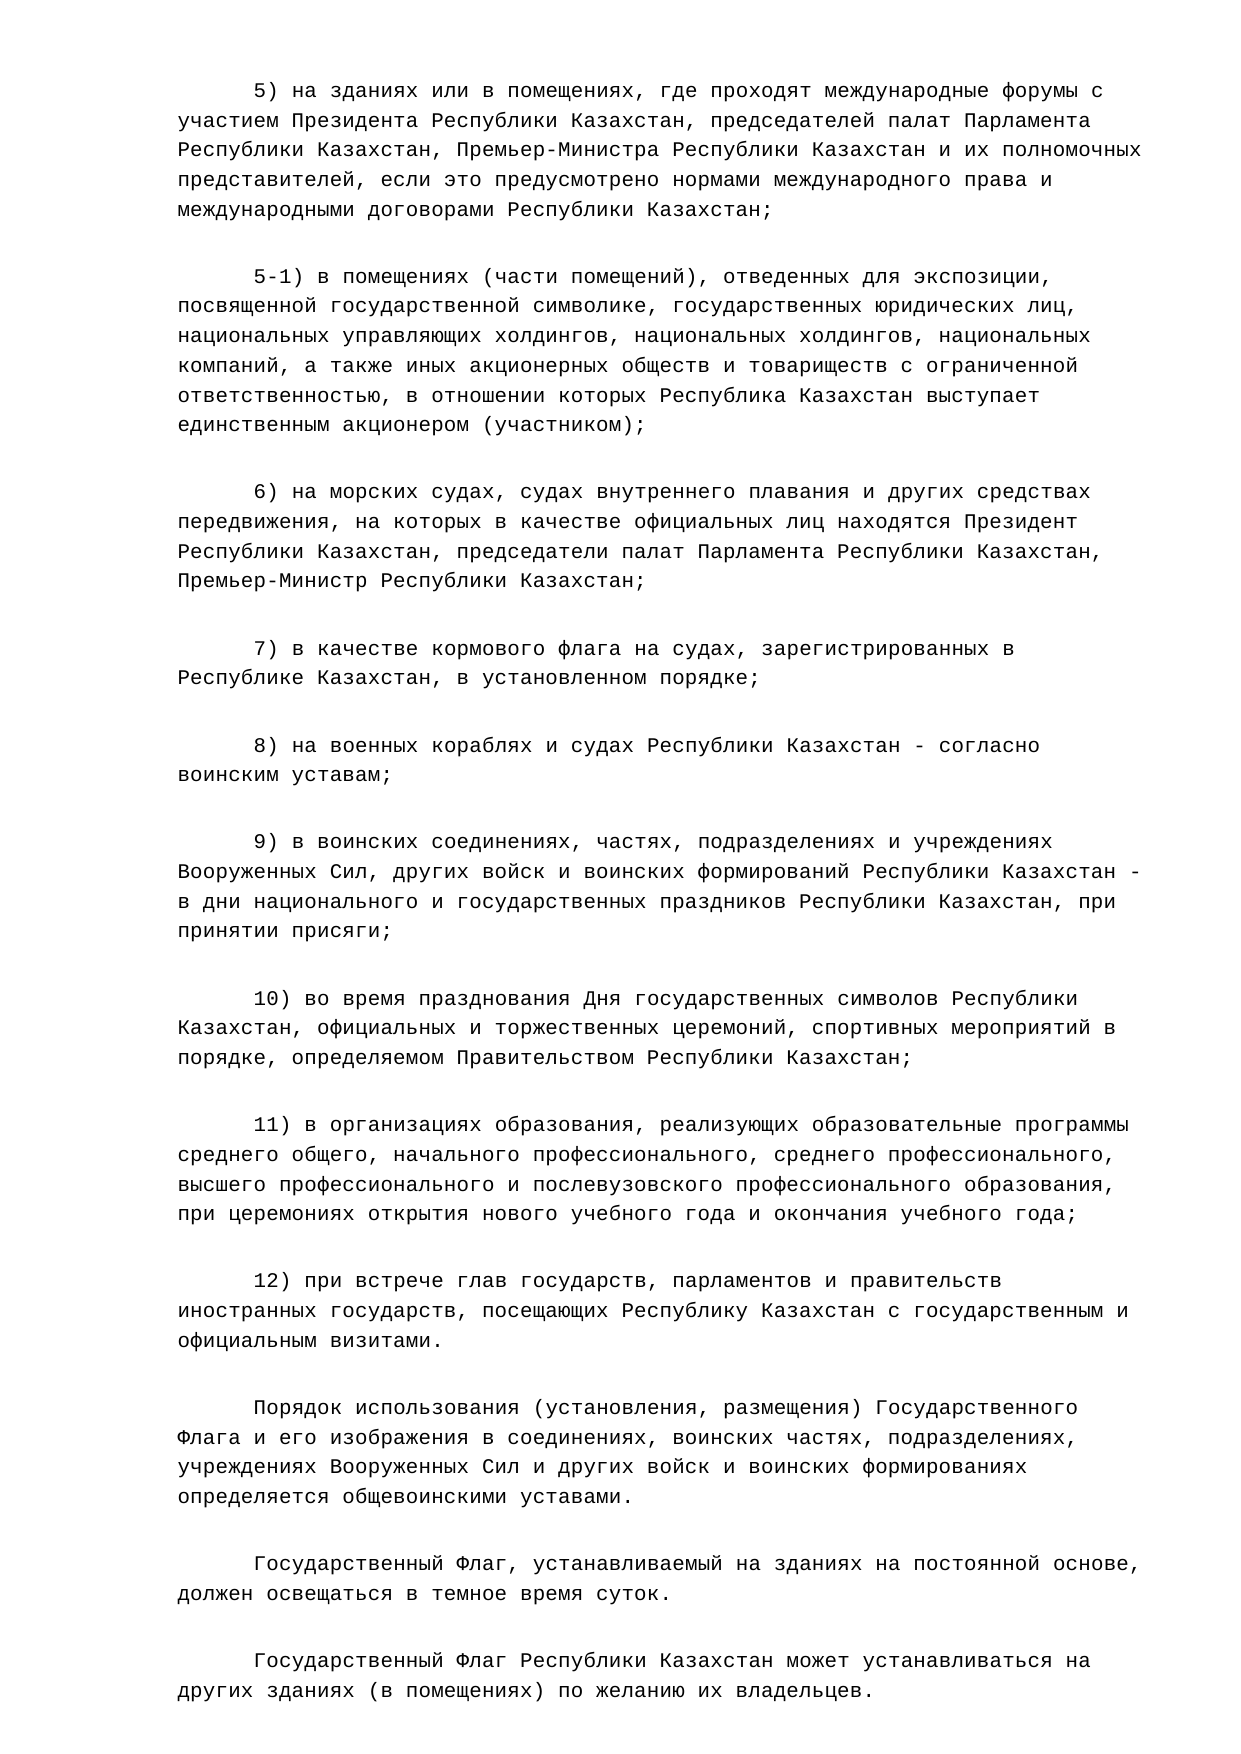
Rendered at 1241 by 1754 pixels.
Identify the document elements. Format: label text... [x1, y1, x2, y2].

text 11) в организациях образования, реализующих образовательные программы среднего общего, начального профессионального, среднего профессионального, высшего профессионального и послевузовского профессионального образования, при церемониях открытия нового учебного года и окончания учебного года; [177, 1108, 1152, 1227]
text Государственный Флаг Республики Казахстан может устанавливаться на других зданиях (в помещениях) по желанию их владельцев. [177, 1644, 1152, 1703]
text 12) при встрече глав государств, парламентов и правительств иностранных государств, посещающих Республику Казахстан с государственным и официальным визитами. [177, 1264, 1152, 1353]
text 5-1) в помещениях (части помещений), отведенных для экспозиции, посвященной государственной символике, государственных юридических лиц, национальных управляющих холдингов, национальных холдингов, национальных компаний, а также иных акционерных обществ и товариществ с ограниченной ответственностью, в отношении которых Республика Казахстан выступает единственным акционером (участником); [177, 260, 1152, 438]
text 8) на военных кораблях и судах Республики Казахстан - согласно воинским уставам; [177, 728, 1152, 788]
text 7) в качестве кормового флага на судах, зарегистрированных в Республике Казахстан, в установленном порядке; [177, 632, 1152, 691]
text Порядок использования (установления, размещения) Государственного Флага и его изображения в соединениях, воинских частях, подразделениях, учреждениях Вооруженных Сил и других войск и воинских формированиях определяется общевоинскими уставами. [177, 1391, 1152, 1510]
text 5) на зданиях или в помещениях, где проходят международные форумы с участием Президента Республики Казахстан, председателей палат Парламента Республики Казахстан, Премьер-Министра Республики Казахстан и их полномочных представителей, если это предусмотрено нормами международного права и международными договорами Республики Казахстан; [177, 74, 1152, 222]
text 10) во время празднования Дня государственных символов Республики Казахстан, официальных и торжественных церемоний, спортивных мероприятий в порядке, определяемом Правительством Республики Казахстан; [177, 982, 1152, 1071]
text Государственный Флаг, устанавливаемый на зданиях на постоянной основе, должен освещаться в темное время суток. [177, 1547, 1152, 1607]
text 9) в воинских соединениях, частях, подразделениях и учреждениях Вооруженных Сил, других войск и воинских формирований Республики Казахстан - в дни национального и государственных праздников Республики Казахстан, при принятии присяги; [177, 825, 1152, 944]
text 6) на морских судах, судах внутреннего плавания и других средствах передвижения, на которых в качестве официальных лиц находятся Президент Республики Казахстан, председатели палат Парламента Республики Казахстан, Премьер-Министр Республики Казахстан; [177, 475, 1152, 594]
